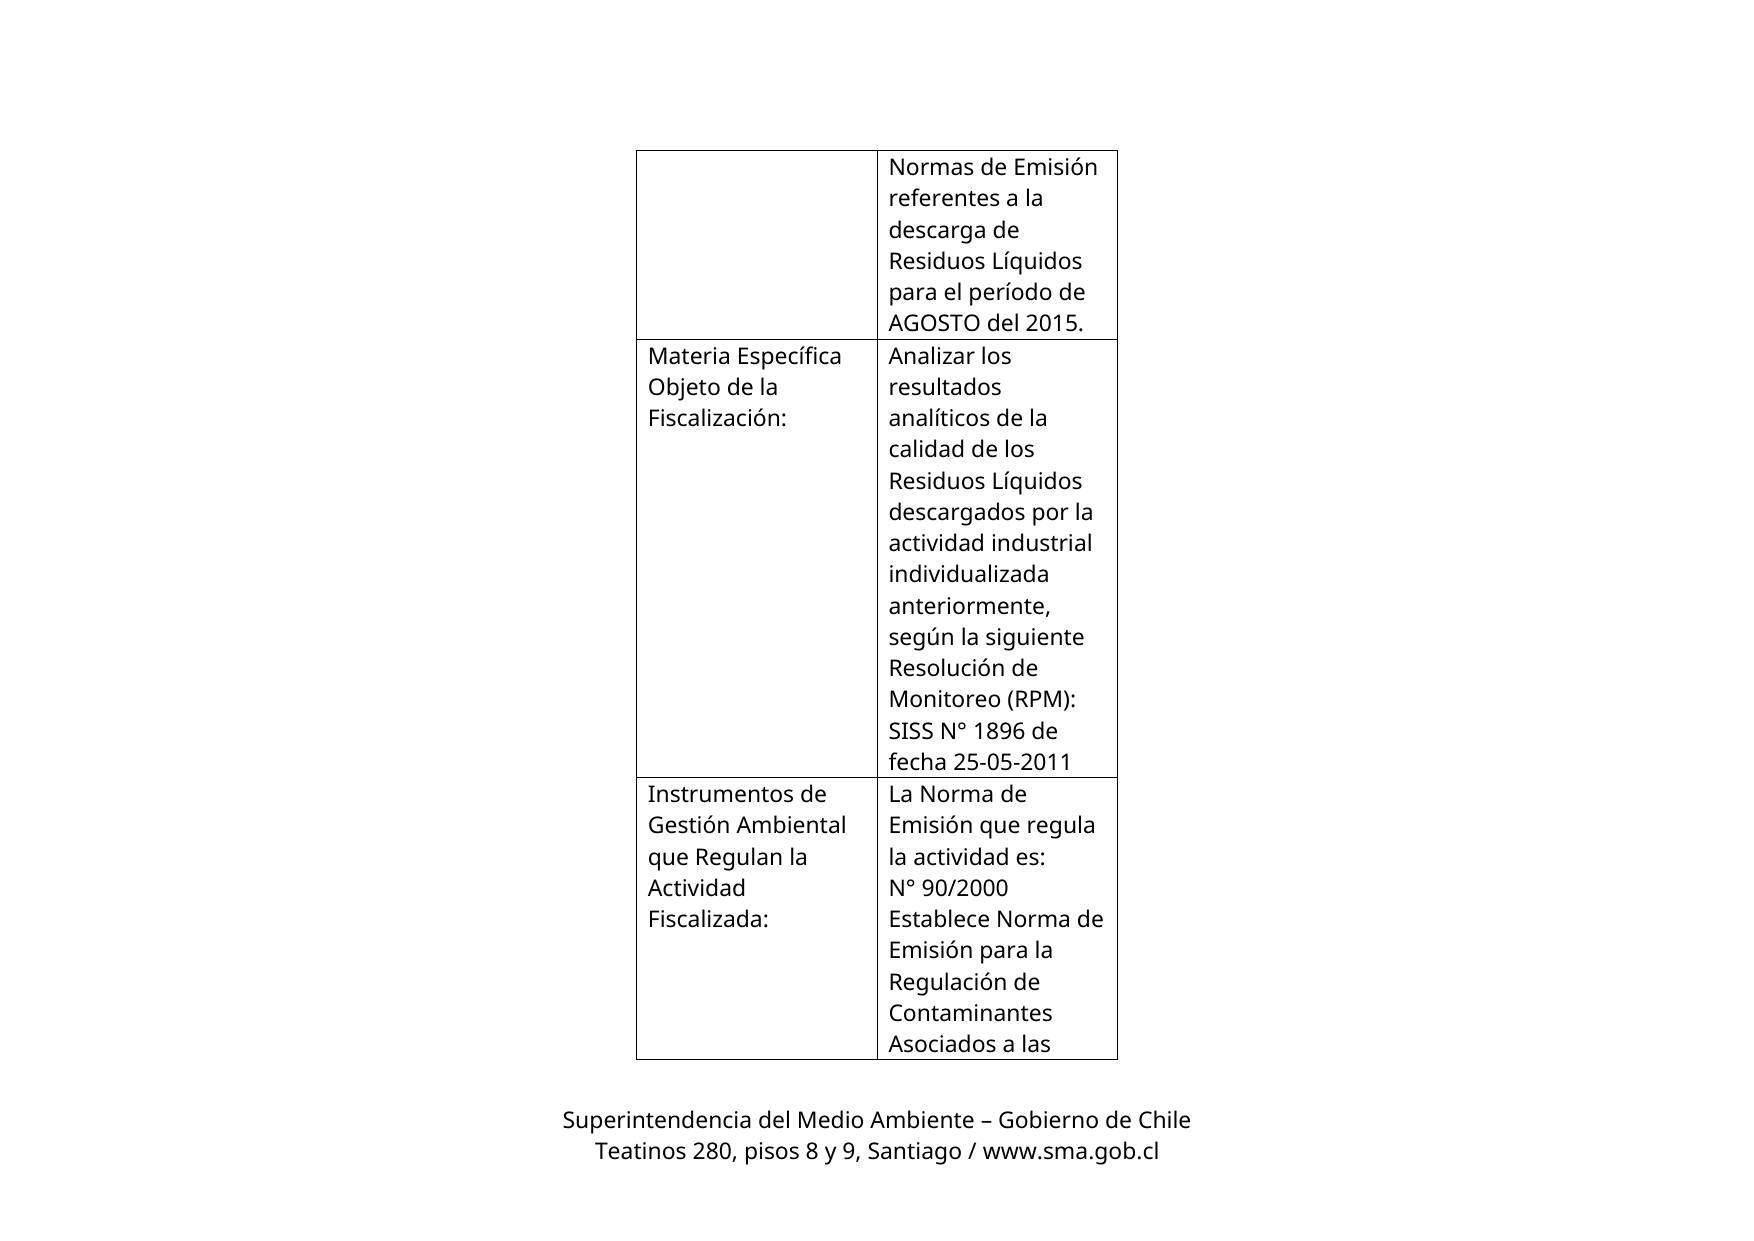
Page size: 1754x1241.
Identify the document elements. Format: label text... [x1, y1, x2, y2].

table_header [878, 151, 1117, 338]
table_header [637, 151, 877, 338]
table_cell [878, 778, 1117, 1059]
table_cell Materia Específica Objeto de la Fiscalización: [637, 340, 877, 777]
table_cell Analizar los resultados analíticos de la calidad de los Residuos Líquidos descargados por la actividad industrial individualizada anteriormente, según la siguiente Resolución de Monitoreo (RPM): SISS N° 1896 de fecha 25-05-2011 [878, 340, 1117, 777]
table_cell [637, 778, 877, 1059]
